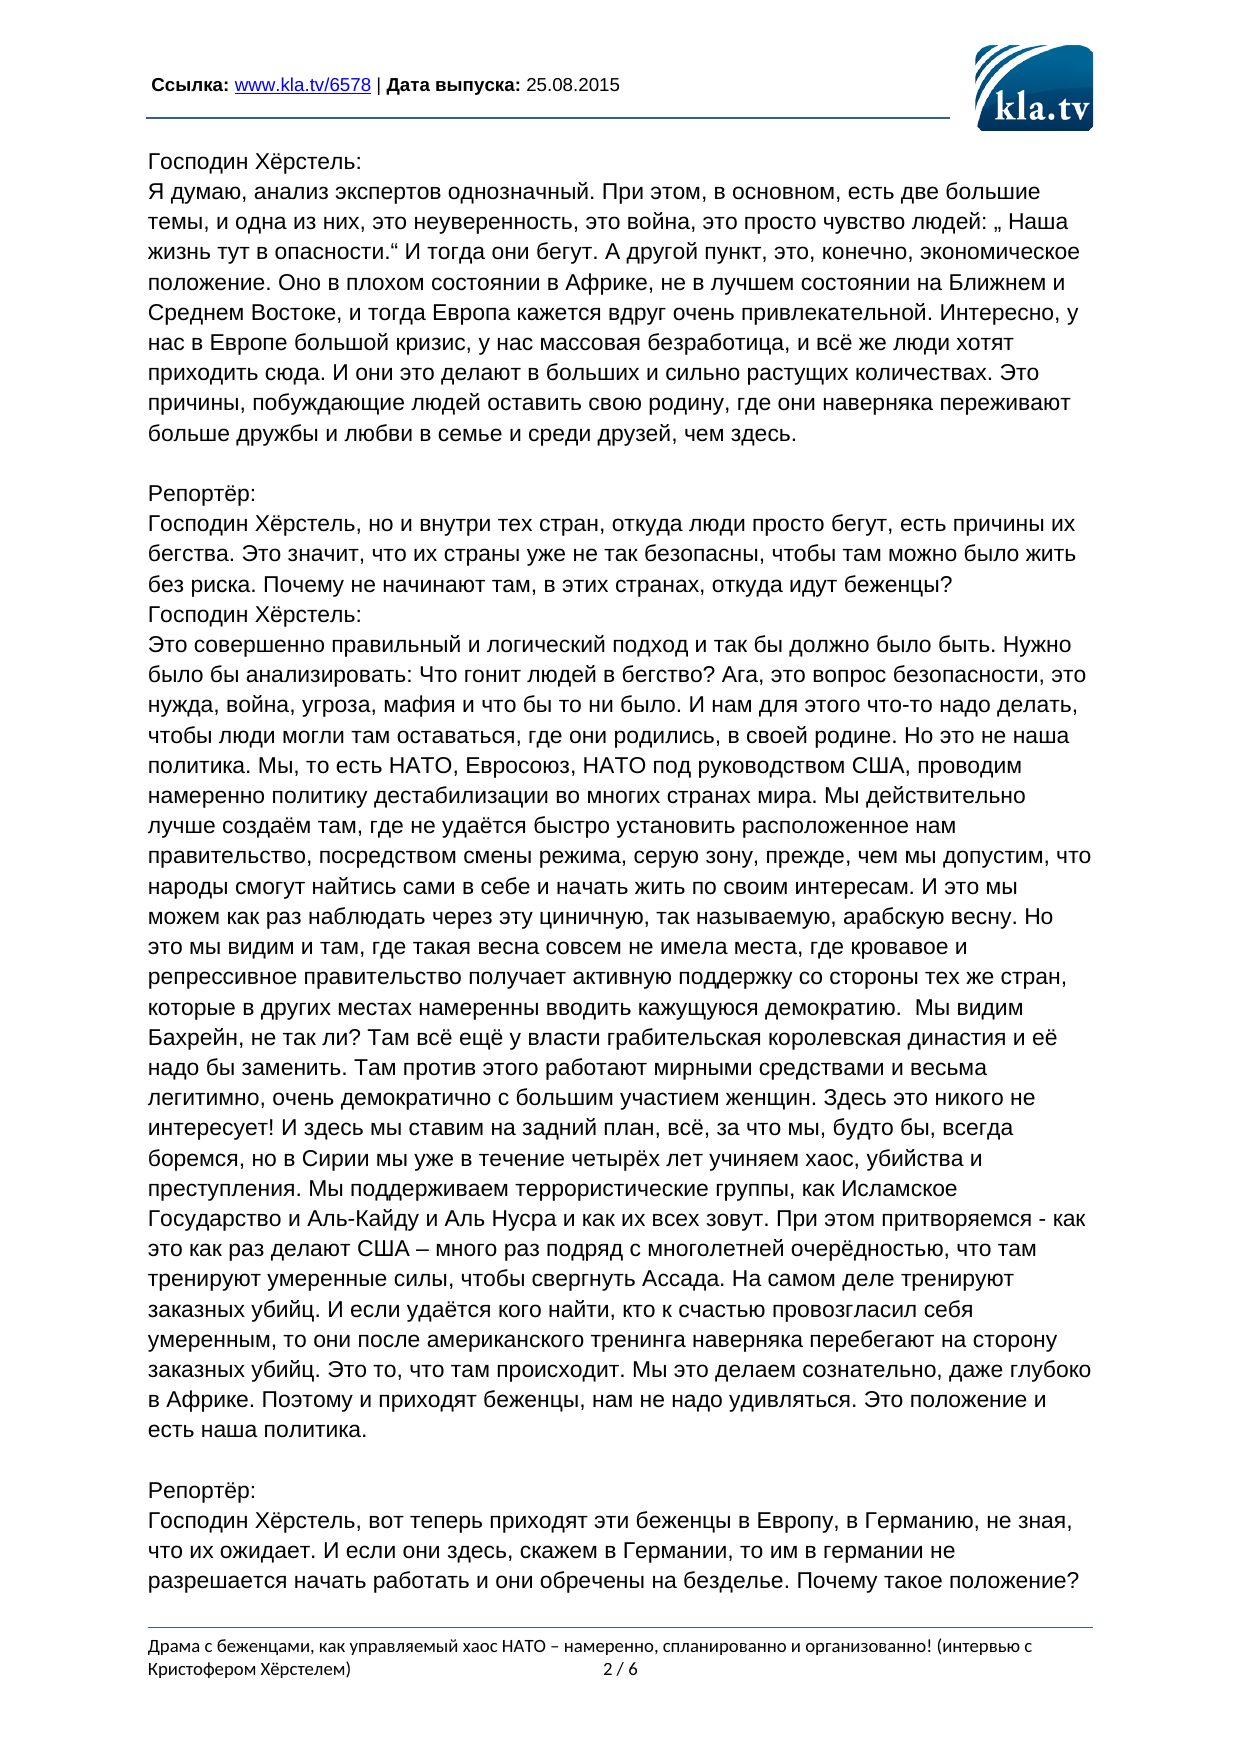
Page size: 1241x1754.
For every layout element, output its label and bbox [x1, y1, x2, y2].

text [148, 148, 1093, 1624]
